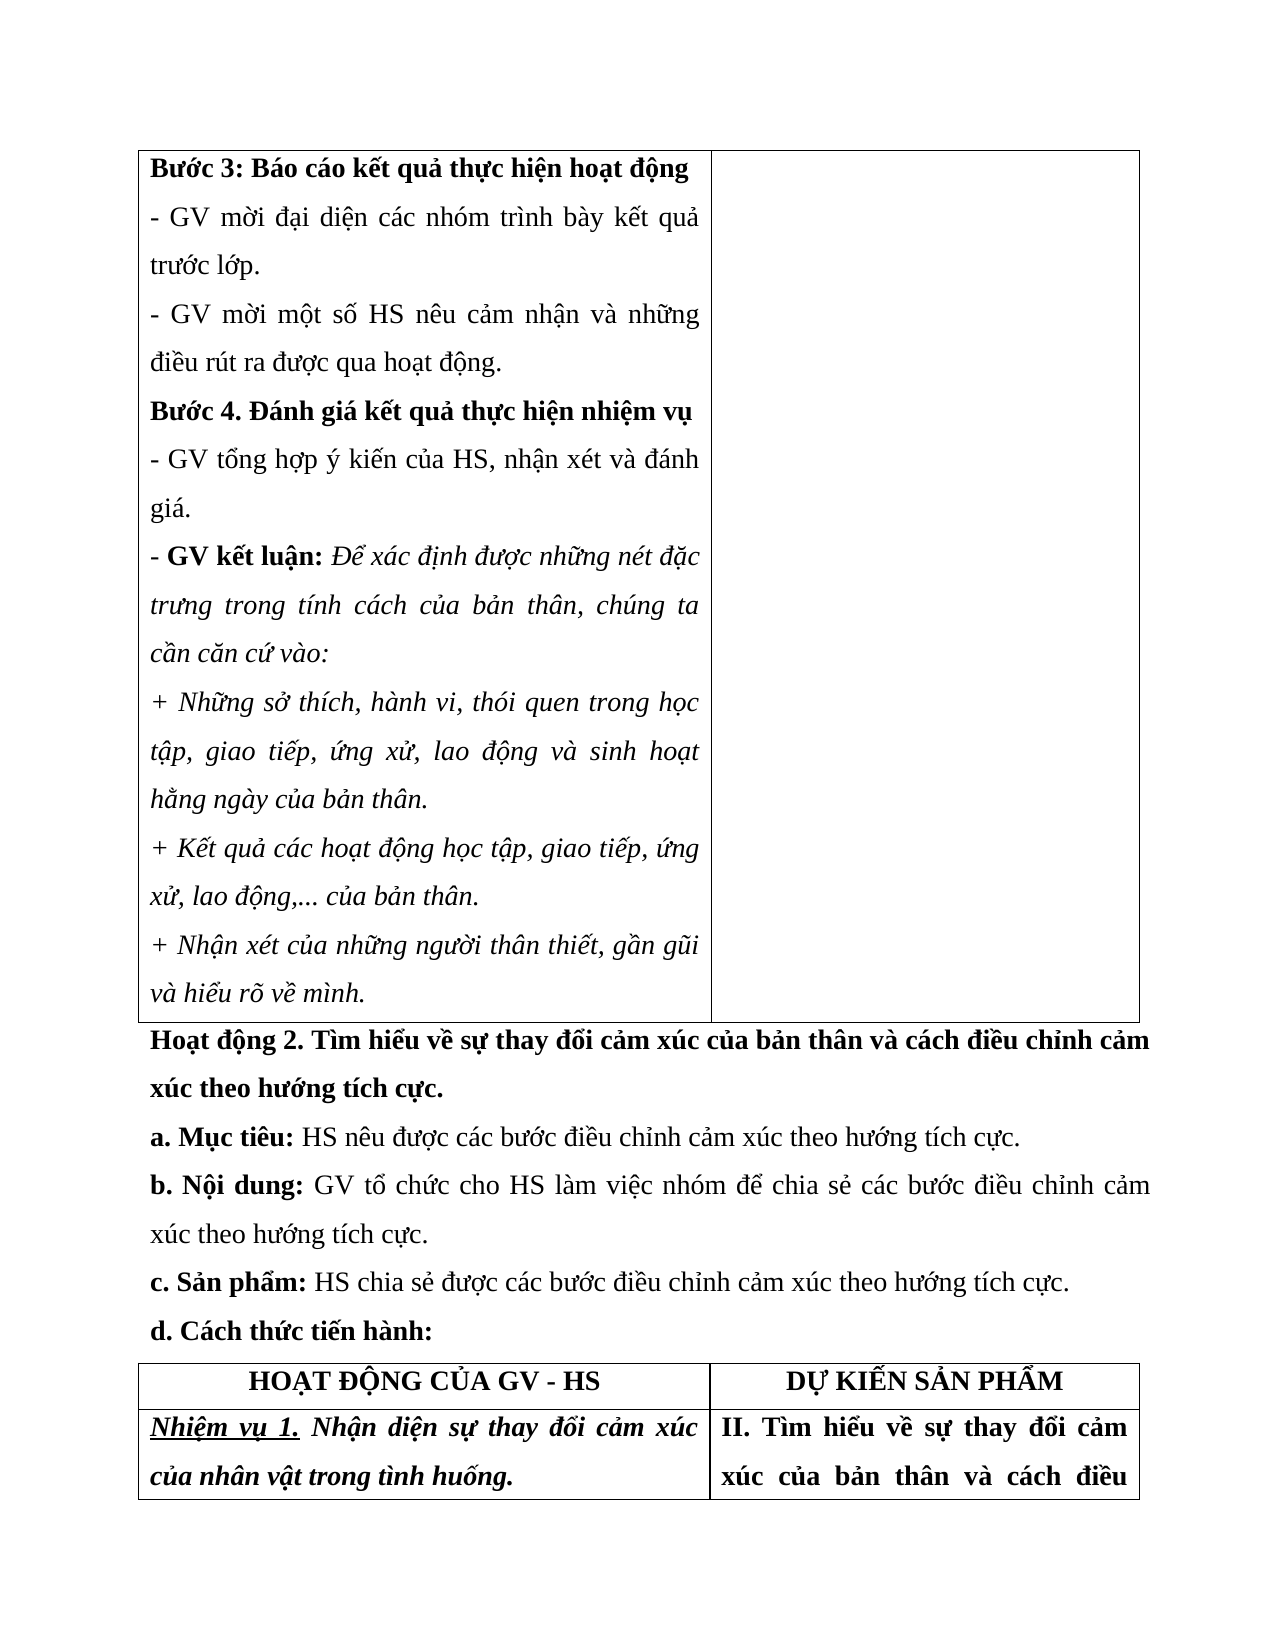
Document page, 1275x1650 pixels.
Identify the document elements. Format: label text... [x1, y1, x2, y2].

text d. Cách thức tiến hành: [150, 1314, 1152, 1346]
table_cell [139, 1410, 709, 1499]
text c. Sản phẩm: HS chia sẻ được các bước điều chỉnh cảm xúc theo hướng tích cực. [150, 1266, 1152, 1298]
text a. Mục tiêu: HS nêu được các bước điều chỉnh cảm xúc theo hướng tích cực. [150, 1120, 1152, 1152]
table_header HOẠT ĐỘNG CỦA GV - HS [139, 1364, 709, 1409]
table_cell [712, 151, 1139, 1022]
text b. Nội dung: GV tổ chức cho HS làm việc nhóm để chia sẻ các bước điều chỉnh cảm xúc theo hướng tích cực. [150, 1168, 1152, 1249]
text Hoạt động 2. Tìm hiểu về sự thay đổi cảm xúc của bản thân và cách điều chỉnh cảm xúc theo hướng tích cực. [150, 1023, 1152, 1104]
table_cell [139, 151, 711, 1022]
table_header DỰ KIẾN SẢN PHẨM [711, 1364, 1139, 1409]
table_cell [711, 1410, 1139, 1499]
